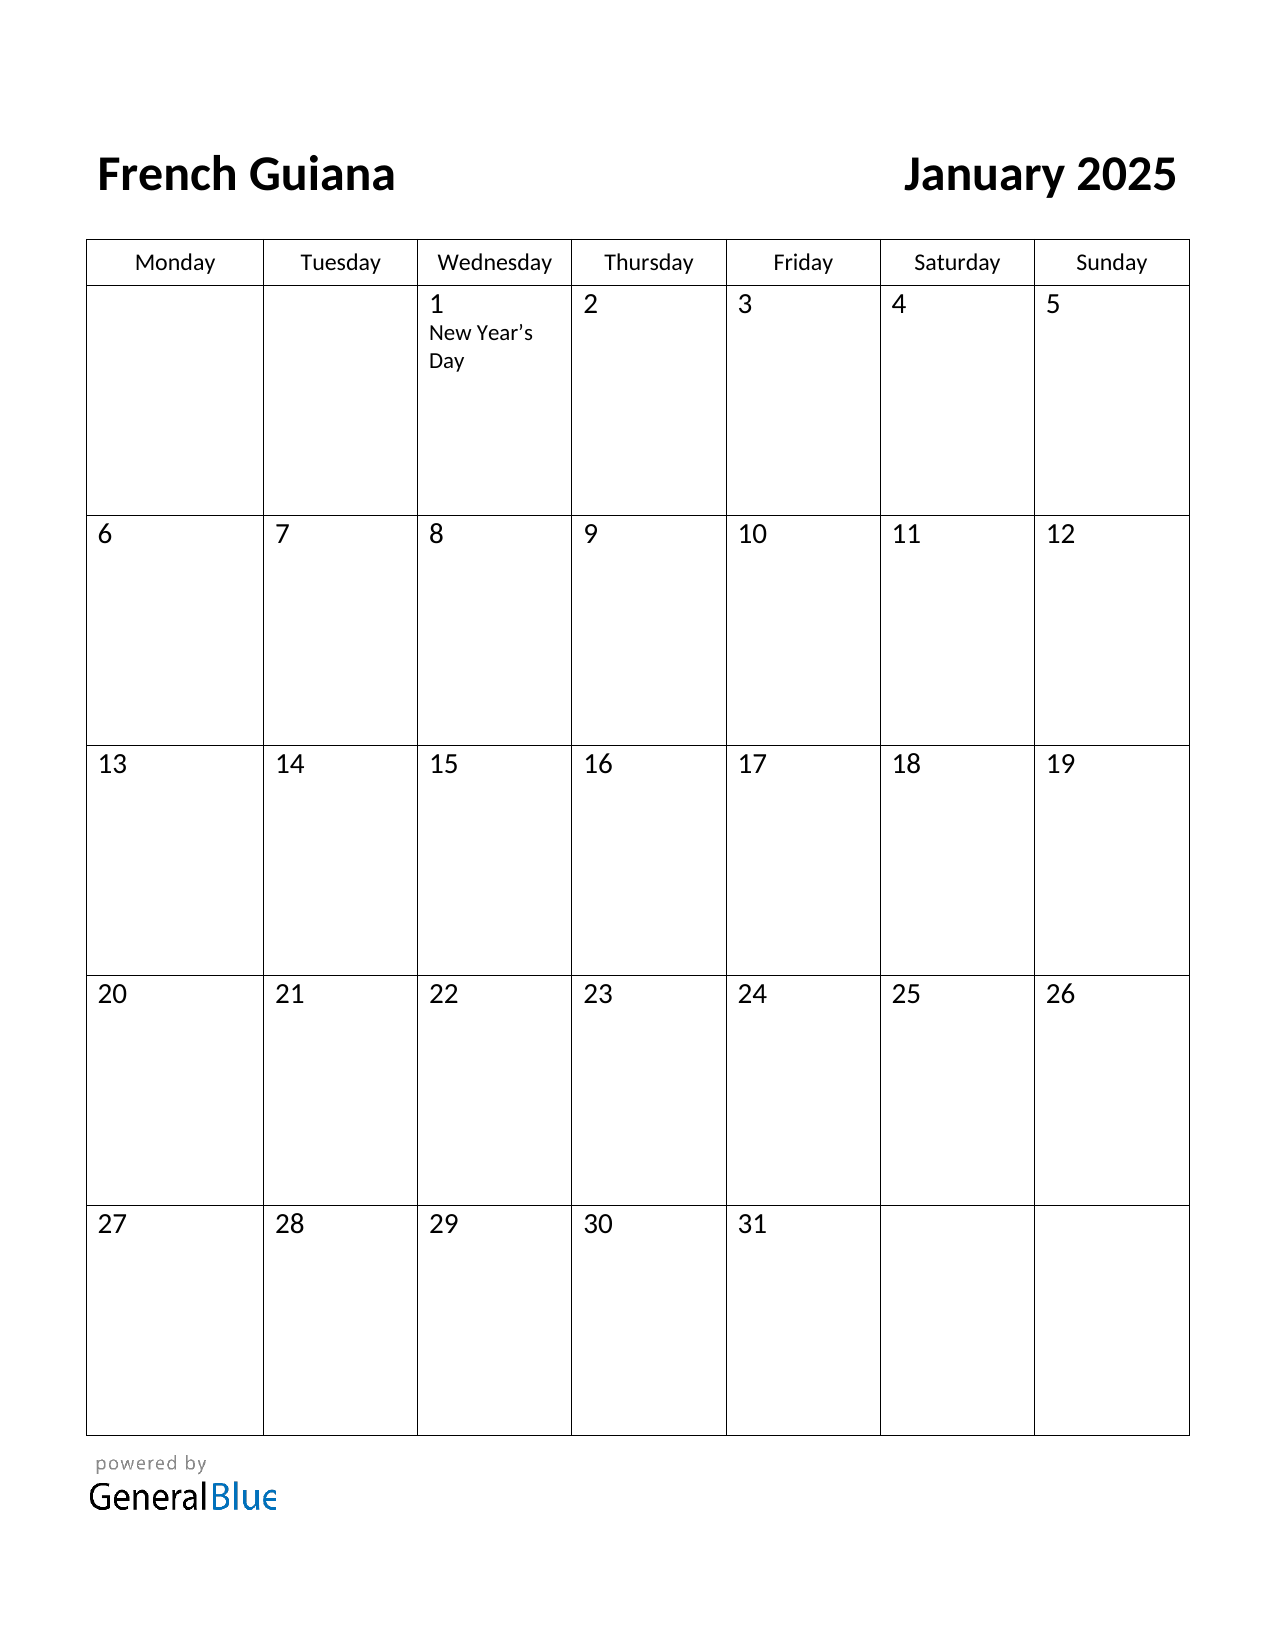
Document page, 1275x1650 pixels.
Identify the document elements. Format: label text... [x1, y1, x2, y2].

table_cell [87, 548, 263, 744]
table_cell [881, 548, 1034, 744]
table_cell [264, 778, 417, 974]
table_cell 25 [881, 976, 1034, 1008]
table_cell [264, 318, 417, 514]
table_cell [1035, 1206, 1189, 1238]
table_cell 4 [881, 286, 1034, 318]
table_cell 24 [727, 976, 880, 1008]
table_cell [87, 286, 263, 318]
table_cell [881, 318, 1034, 514]
table_cell [264, 1238, 417, 1434]
table_cell [264, 548, 417, 744]
table_cell [418, 1238, 571, 1434]
table_cell 10 [727, 516, 880, 548]
table_cell [881, 778, 1034, 974]
table_cell 22 [418, 976, 571, 1008]
table_cell New Year’s Day [418, 318, 571, 514]
table_cell [86, 1436, 1189, 1534]
table_cell [881, 1008, 1034, 1204]
table_cell 9 [572, 516, 726, 548]
table_cell [572, 778, 726, 974]
table_cell Sunday [1035, 240, 1189, 284]
table_cell 12 [1035, 516, 1189, 548]
table_cell [264, 1008, 417, 1204]
table_cell [418, 778, 571, 974]
table_cell [1035, 318, 1189, 514]
table_cell 1 [418, 286, 571, 318]
table_cell [572, 1008, 726, 1204]
table_cell Friday [727, 240, 880, 284]
table_cell [727, 548, 880, 744]
table_cell [1035, 548, 1189, 744]
table_cell 26 [1035, 976, 1189, 1008]
table_cell Saturday [881, 240, 1034, 284]
table_cell 13 [87, 746, 263, 778]
table_cell 21 [264, 976, 417, 1008]
table_cell [727, 318, 880, 514]
table_cell [87, 1008, 263, 1204]
table_cell 15 [418, 746, 571, 778]
table_cell [727, 1008, 880, 1204]
table_cell 2 [572, 286, 726, 318]
table_cell [727, 778, 880, 974]
table_cell Thursday [572, 240, 726, 284]
table_cell 14 [264, 746, 417, 778]
table_cell [418, 548, 571, 744]
table_cell [881, 1238, 1034, 1434]
table_cell Monday [87, 240, 263, 284]
table_cell 3 [727, 286, 880, 318]
table_header January 2025 [572, 105, 1189, 239]
table_cell [727, 1238, 880, 1434]
table_cell 6 [87, 516, 263, 548]
table_cell [1035, 1008, 1189, 1204]
table_cell 20 [87, 976, 263, 1008]
table_cell [572, 548, 726, 744]
table_cell 27 [87, 1206, 263, 1238]
table_cell [1035, 1238, 1189, 1434]
table_cell 17 [727, 746, 880, 778]
table_cell 5 [1035, 286, 1189, 318]
picture [88, 1452, 276, 1515]
table_cell 7 [264, 516, 417, 548]
table_cell Tuesday [264, 240, 417, 284]
table_cell [87, 1238, 263, 1434]
table_cell Wednesday [418, 240, 571, 284]
table_cell 16 [572, 746, 726, 778]
table_cell 19 [1035, 746, 1189, 778]
table_cell 11 [881, 516, 1034, 548]
table_header French Guiana [86, 105, 572, 239]
table_cell [572, 318, 726, 514]
table_cell [881, 1206, 1034, 1238]
table_cell [1035, 778, 1189, 974]
table_cell 18 [881, 746, 1034, 778]
table_cell 8 [418, 516, 571, 548]
table_cell [572, 1238, 726, 1434]
table_cell 29 [418, 1206, 571, 1238]
table_cell 30 [572, 1206, 726, 1238]
table_cell 31 [727, 1206, 880, 1238]
table_cell [87, 318, 263, 514]
table_cell 28 [264, 1206, 417, 1238]
table_cell [264, 286, 417, 318]
table_cell [418, 1008, 571, 1204]
table_cell 23 [572, 976, 726, 1008]
table_cell [87, 778, 263, 974]
